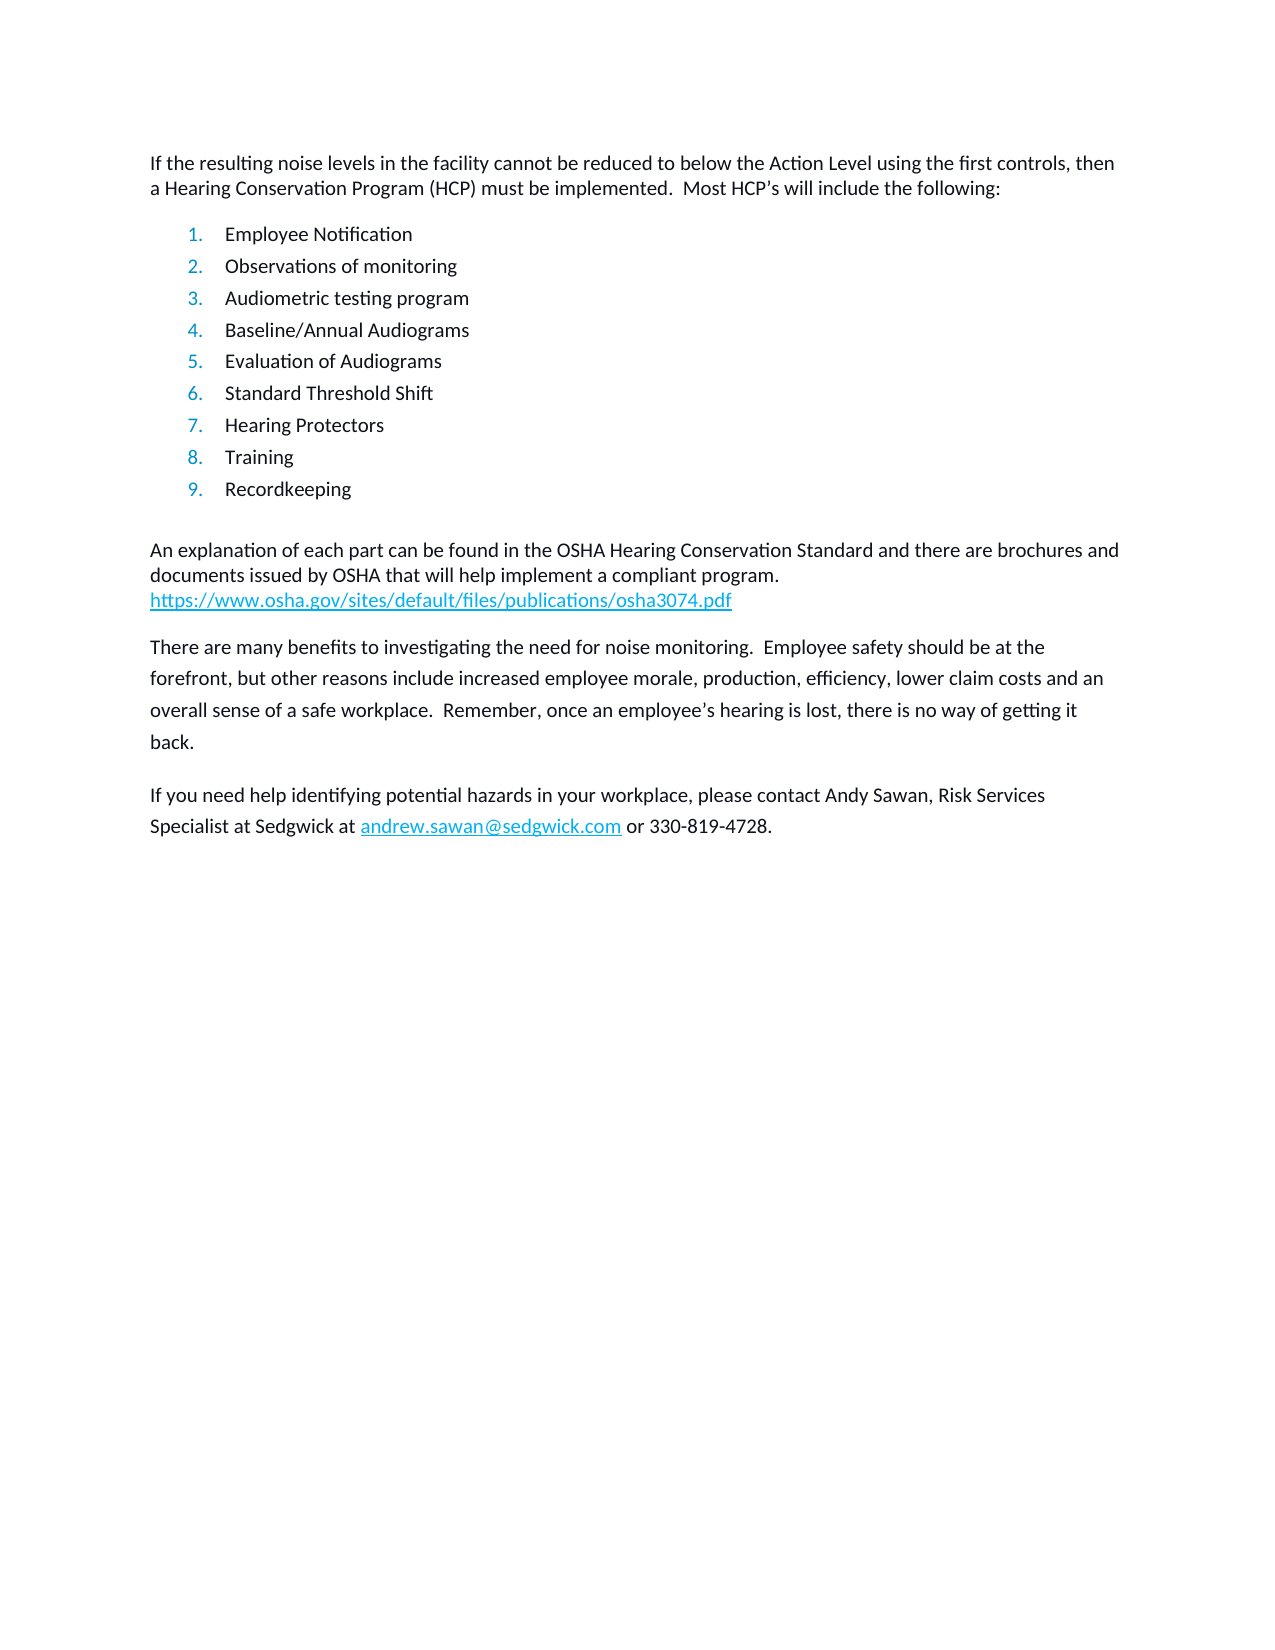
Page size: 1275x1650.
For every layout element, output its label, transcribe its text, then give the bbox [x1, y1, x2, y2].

list Employee Notification [187, 222, 1125, 247]
list Hearing Protectors [187, 412, 1125, 438]
list Audiometric testing program [187, 285, 1125, 311]
text If the resulting noise levels in the facility cannot be reduced to below the Action Level using the first controls, then a Hearing Conservation Program (HCP) must be implemented. Most HCP’s will include the following: [150, 150, 1125, 201]
text If you need help identifying potential hazards in your workplace, please contact Andy Sawan, Risk Services Specialist at Sedgwick at andrew.sawan@sedgwick.com or 330-819-4728. [150, 782, 1125, 839]
list Observations of monitoring [187, 253, 1125, 279]
list Evaluation of Audiograms [187, 349, 1125, 374]
text There are many benefits to investigating the need for noise monitoring. Employee safety should be at the forefront, but other reasons include increased employee morale, production, efficiency, lower claim costs and an overall sense of a safe workplace. Remember, once an employee’s hearing is lost, there is no way of getting it back. [150, 634, 1125, 754]
list Training [187, 444, 1125, 469]
text An explanation of each part can be found in the OSHA Hearing Conservation Standard and there are brochures and documents issued by OSHA that will help implement a compliant program. https://www.osha.gov/sites/default/files/publications/osha3074.pdf [150, 537, 1125, 613]
list Baseline/Annual Audiograms [187, 317, 1125, 342]
list Recordkeeping [187, 476, 1125, 501]
list Standard Threshold Shift [187, 381, 1125, 406]
